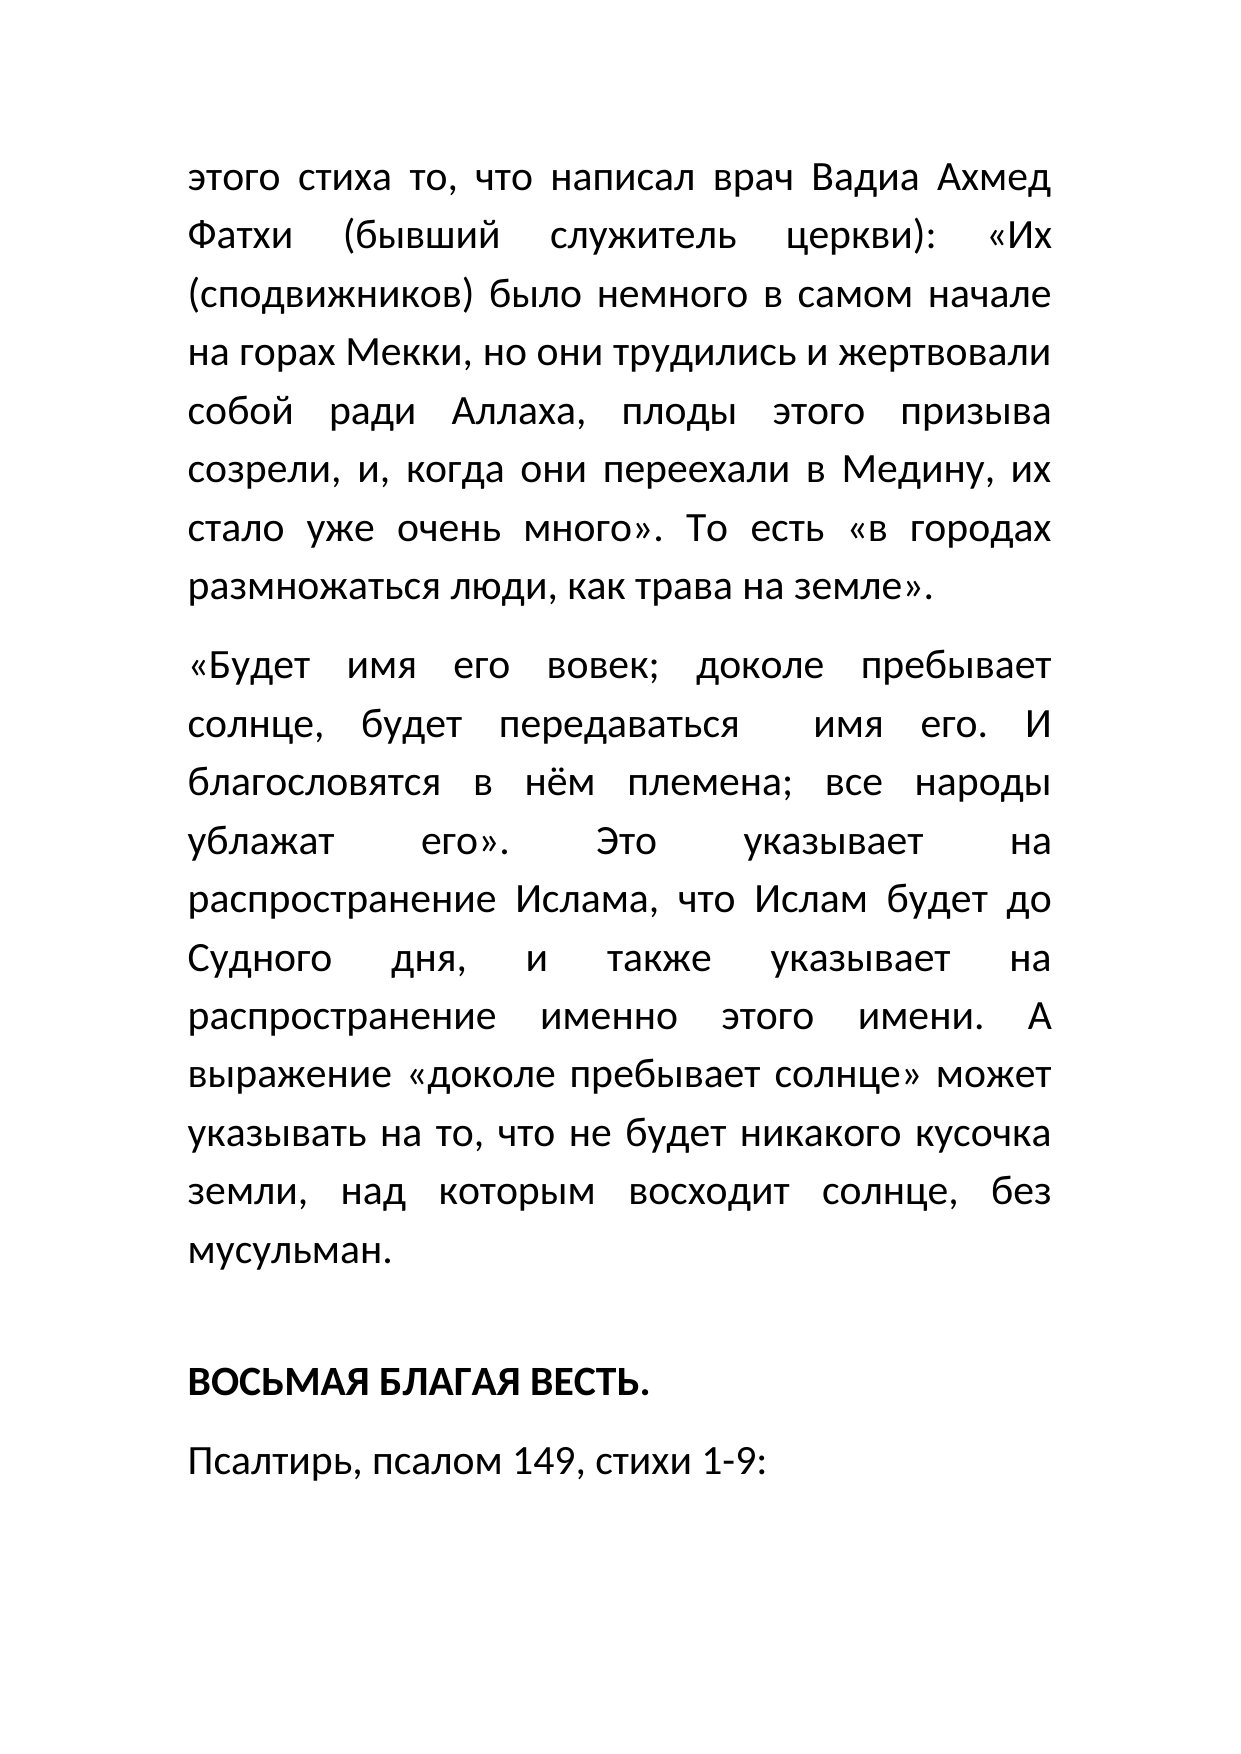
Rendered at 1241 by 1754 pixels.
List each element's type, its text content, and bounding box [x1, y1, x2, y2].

text ВОСЬМАЯ БЛАГАЯ ВЕСТЬ. [187, 1355, 1053, 1406]
text «Будет имя его вовек; доколе пребывает солнце, будет передаваться имя его. И благословятся в нём племена; все народы ублажат его». Это указывает на распространение Ислама, что Ислам будет до Судного дня, и также указывает на распространение именно этого имени. А выражение «доколе пребывает солнце» может указывать на то, что не будет никакого кусочка земли, над которым восходит солнце, без мусульман. [187, 638, 1053, 1273]
text Псалтирь, псалом 149, стихи 1-9: [187, 1434, 1053, 1485]
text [187, 150, 1053, 610]
